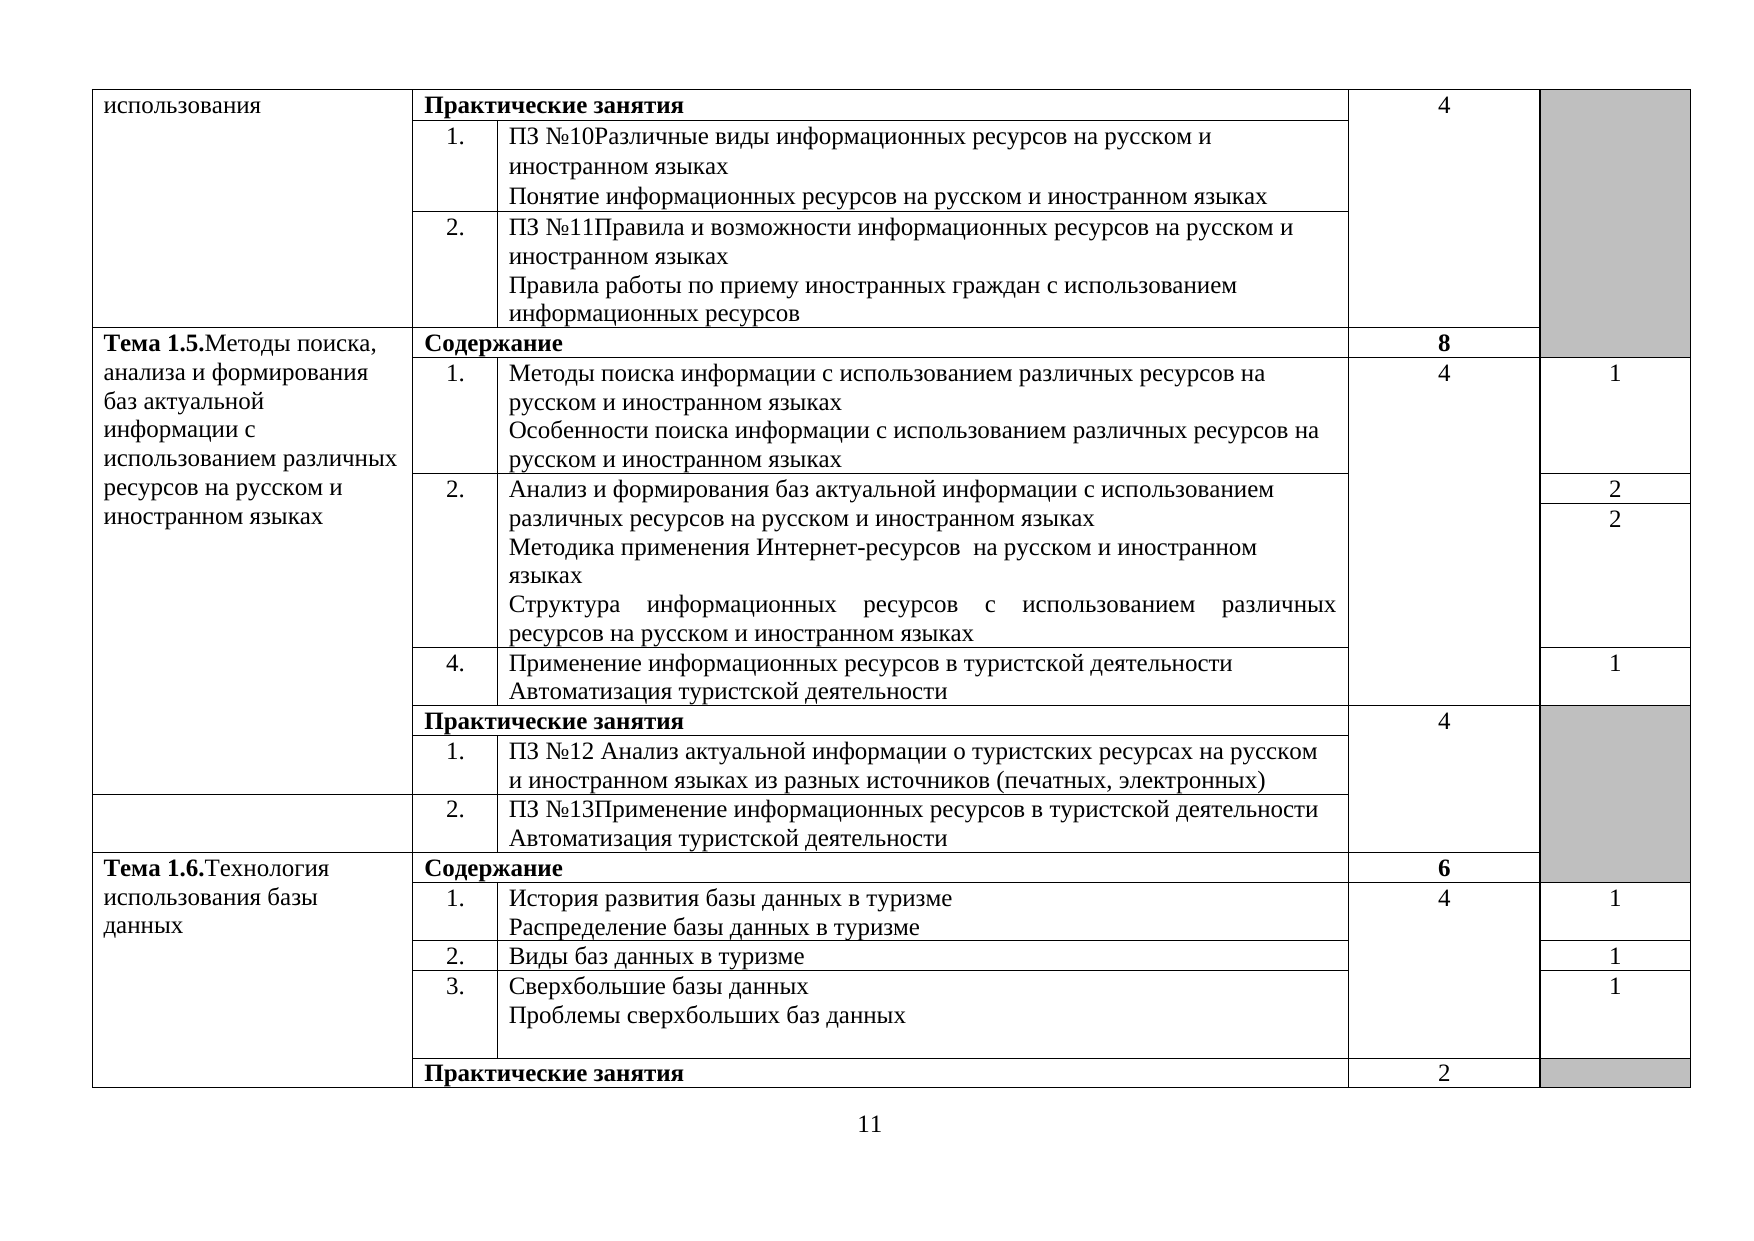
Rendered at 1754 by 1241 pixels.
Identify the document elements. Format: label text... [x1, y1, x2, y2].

table_cell 4 [1349, 883, 1539, 1057]
table_cell 6 [1349, 853, 1539, 882]
table_cell Тема 1.5.Методы поиска, анализа и формирования баз актуальной информации с использованием различных ресурсов на русском и иностранном языках [93, 328, 412, 793]
table_cell 2. [413, 795, 497, 852]
table_cell 1. [413, 358, 497, 473]
table_cell ПЗ №13Применение информационных ресурсов в туристской деятельности Автоматизация туристской деятельности [498, 795, 1348, 852]
table_cell Содержание [413, 853, 1348, 882]
table_cell 2 [1349, 1059, 1539, 1087]
table_cell 1 [1541, 648, 1690, 705]
table_cell ПЗ №10Различные виды информационных ресурсов на русском и иностранном языках Понятие информационных ресурсов на русском и иностранном языках [498, 121, 1348, 211]
table_cell 1 [1541, 941, 1690, 970]
table_cell [1541, 1059, 1690, 1087]
table_cell Содержание [413, 328, 1348, 357]
table_cell Тема 1.6.Технология использования базы данных [93, 853, 412, 1087]
table_cell 1 [1541, 883, 1690, 940]
table_cell 4. [413, 648, 497, 705]
table_cell [93, 795, 412, 852]
table_cell 1 [1541, 971, 1690, 1057]
table_cell История развития базы данных в туризме Распределение базы данных в туризме [498, 883, 1348, 940]
table_cell 1. [413, 736, 497, 793]
table_cell 1. [413, 883, 497, 940]
table_cell 2. [413, 941, 497, 970]
table_cell 3. [413, 971, 497, 1057]
table_cell 4 [1349, 706, 1539, 852]
table_cell ПЗ №11Правила и возможности информационных ресурсов на русском и иностранном языках Правила работы по приему иностранных граждан с использованием информационных ресурсов [498, 212, 1348, 327]
table_cell 2 [1541, 474, 1690, 503]
table_cell 2 [1541, 504, 1690, 647]
table_cell Анализ и формирования баз актуальной информации с использованием различных ресурсов на русском и иностранном языках Методика применения Интернет-ресурсов на русском и иностранном языках Структура информационных ресурсов с использованием различных ресурсов на русском и иностранном языках [498, 474, 1348, 647]
table_cell Практические занятия [413, 90, 1348, 120]
table_cell [1541, 706, 1690, 882]
table_cell 2. [413, 212, 497, 327]
table_cell 4 [1349, 358, 1539, 705]
table_cell Практические занятия [413, 706, 1348, 735]
table_cell 2. [413, 474, 497, 647]
table_cell 1. [413, 121, 497, 211]
table_cell 1 [1541, 358, 1690, 473]
table_cell ПЗ №12 Анализ актуальной информации о туристских ресурсах на русском и иностранном языках из разных источников (печатных, электронных) [498, 736, 1348, 793]
table_cell [1541, 90, 1690, 357]
table_cell 4 [1349, 90, 1539, 327]
table_cell 8 [1349, 328, 1539, 357]
table_cell Методы поиска информации с использованием различных ресурсов на русском и иностранном языках Особенности поиска информации с использованием различных ресурсов на русском и иностранном языках [498, 358, 1348, 473]
table_cell Сверхбольшие базы данных Проблемы сверхбольших баз данных [498, 971, 1348, 1057]
table_cell Применение информационных ресурсов в туристской деятельности Автоматизация туристской деятельности [498, 648, 1348, 705]
table_cell Виды баз данных в туризме [498, 941, 1348, 970]
table_cell Практические занятия [413, 1059, 1348, 1087]
